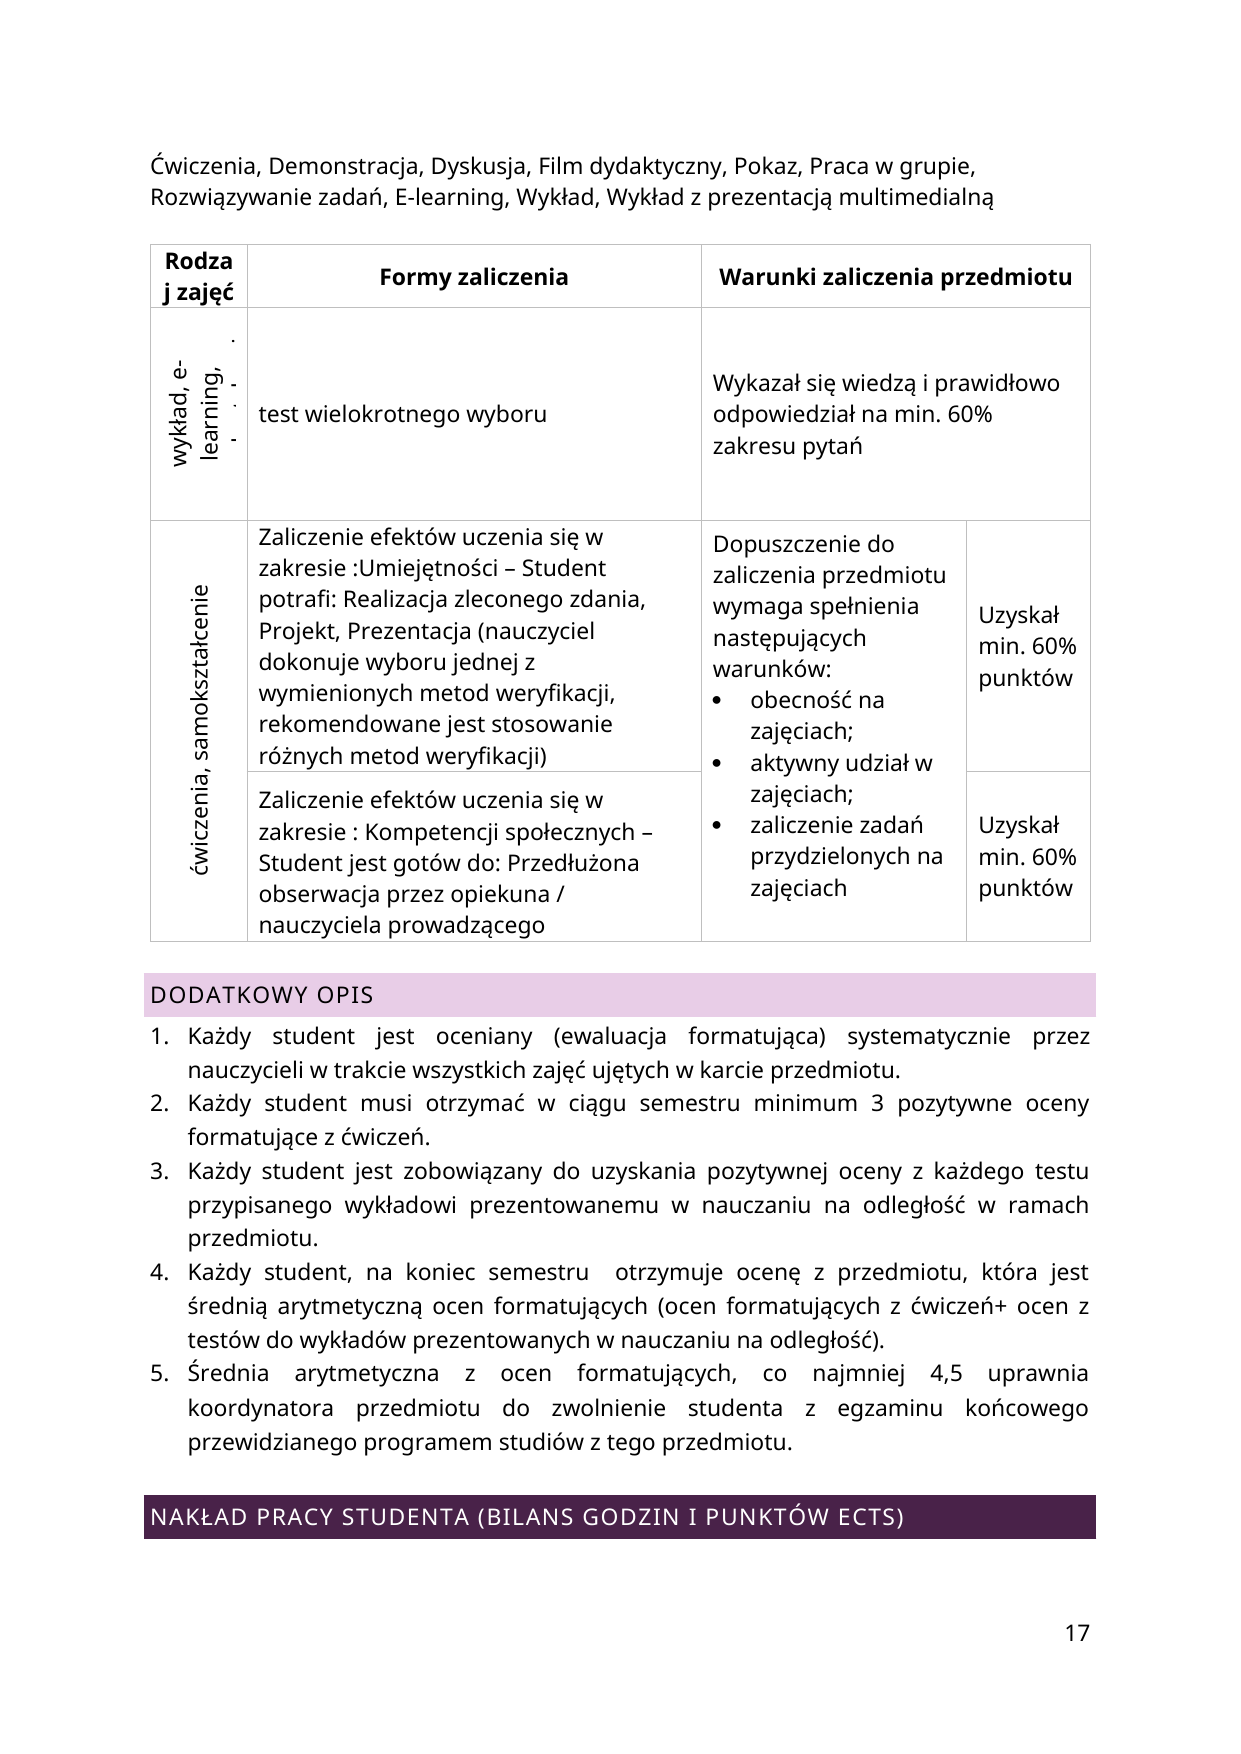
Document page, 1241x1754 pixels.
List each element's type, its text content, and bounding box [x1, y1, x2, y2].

list Każdy student jest zobowiązany do uzyskania pozytywnej oceny z każdego testu przypisanego wykładowi prezentowanemu w nauczaniu na odległość w ramach przedmiotu. [150, 1155, 1090, 1254]
subtitle Dodatkowy opis [150, 979, 1090, 1011]
table_header Warunki zaliczenia przedmiotu [702, 245, 1090, 307]
table_cell Zaliczenie efektów uczenia się w zakresie : Kompetencji społecznych – Student jest gotów do: Przedłużona obserwacja przez opiekuna / nauczyciela prowadzącego [248, 772, 701, 941]
table_cell Uzyskał min. 60% punktów [967, 521, 1090, 771]
list Każdy student, na koniec semestru otrzymuje ocenę z przedmiotu, która jest średnią arytmetyczną ocen formatujących (ocen formatujących z ćwiczeń+ ocen z testów do wykładów prezentowanych w nauczaniu na odległość). [150, 1256, 1090, 1355]
list Każdy student musi otrzymać w ciągu semestru minimum 3 pozytywne oceny formatujące z ćwiczeń. [150, 1087, 1090, 1152]
list Każdy student jest oceniany (ewaluacja formatująca) systematycznie przez nauczycieli w trakcie wszystkich zajęć ujętych w karcie przedmiotu. [150, 1020, 1090, 1085]
table_cell test wielokrotnego wyboru [248, 308, 701, 520]
table_header Rodzaj zajęć [151, 245, 247, 307]
table_cell ćwiczenia, samokształcenie [151, 521, 247, 941]
table_cell Uzyskał min. 60% punktów [967, 772, 1090, 941]
table_cell Wykazał się wiedzą i prawidłowo odpowiedział na min. 60% zakresu pytań [702, 308, 1090, 520]
subtitle nakład pracy studenta (Bilans godzin i punktów ECTS) [150, 1501, 1090, 1532]
list Średnia arytmetyczna z ocen formatujących, co najmniej 4,5 uprawnia koordynatora przedmiotu do zwolnienie studenta z egzaminu końcowego przewidzianego programem studiów z tego przedmiotu. [150, 1357, 1090, 1457]
table_header Formy zaliczenia [248, 245, 701, 307]
table_cell Zaliczenie efektów uczenia się w zakresie :Umiejętności – Student potrafi: Realizacja zleconego zdania, Projekt, Prezentacja (nauczyciel dokonuje wyboru jednej z wymienionych metod weryfikacji, rekomendowane jest stosowanie różnych metod weryfikacji) [248, 521, 701, 771]
table_cell Dopuszczenie do zaliczenia przedmiotu wymaga spełnienia następujących warunków: obecność na zajęciach; aktywny udział w zajęciach; zaliczenie zadań przydzielonych na zajęciach [702, 521, 966, 941]
text Ćwiczenia, Demonstracja, Dyskusja, Film dydaktyczny, Pokaz, Praca w grupie, Rozwiązywanie zadań, E-learning, Wykład, Wykład z prezentacją multimedialną [150, 150, 1090, 212]
table_cell wykład, e-learning, samokształcenie [151, 308, 247, 520]
